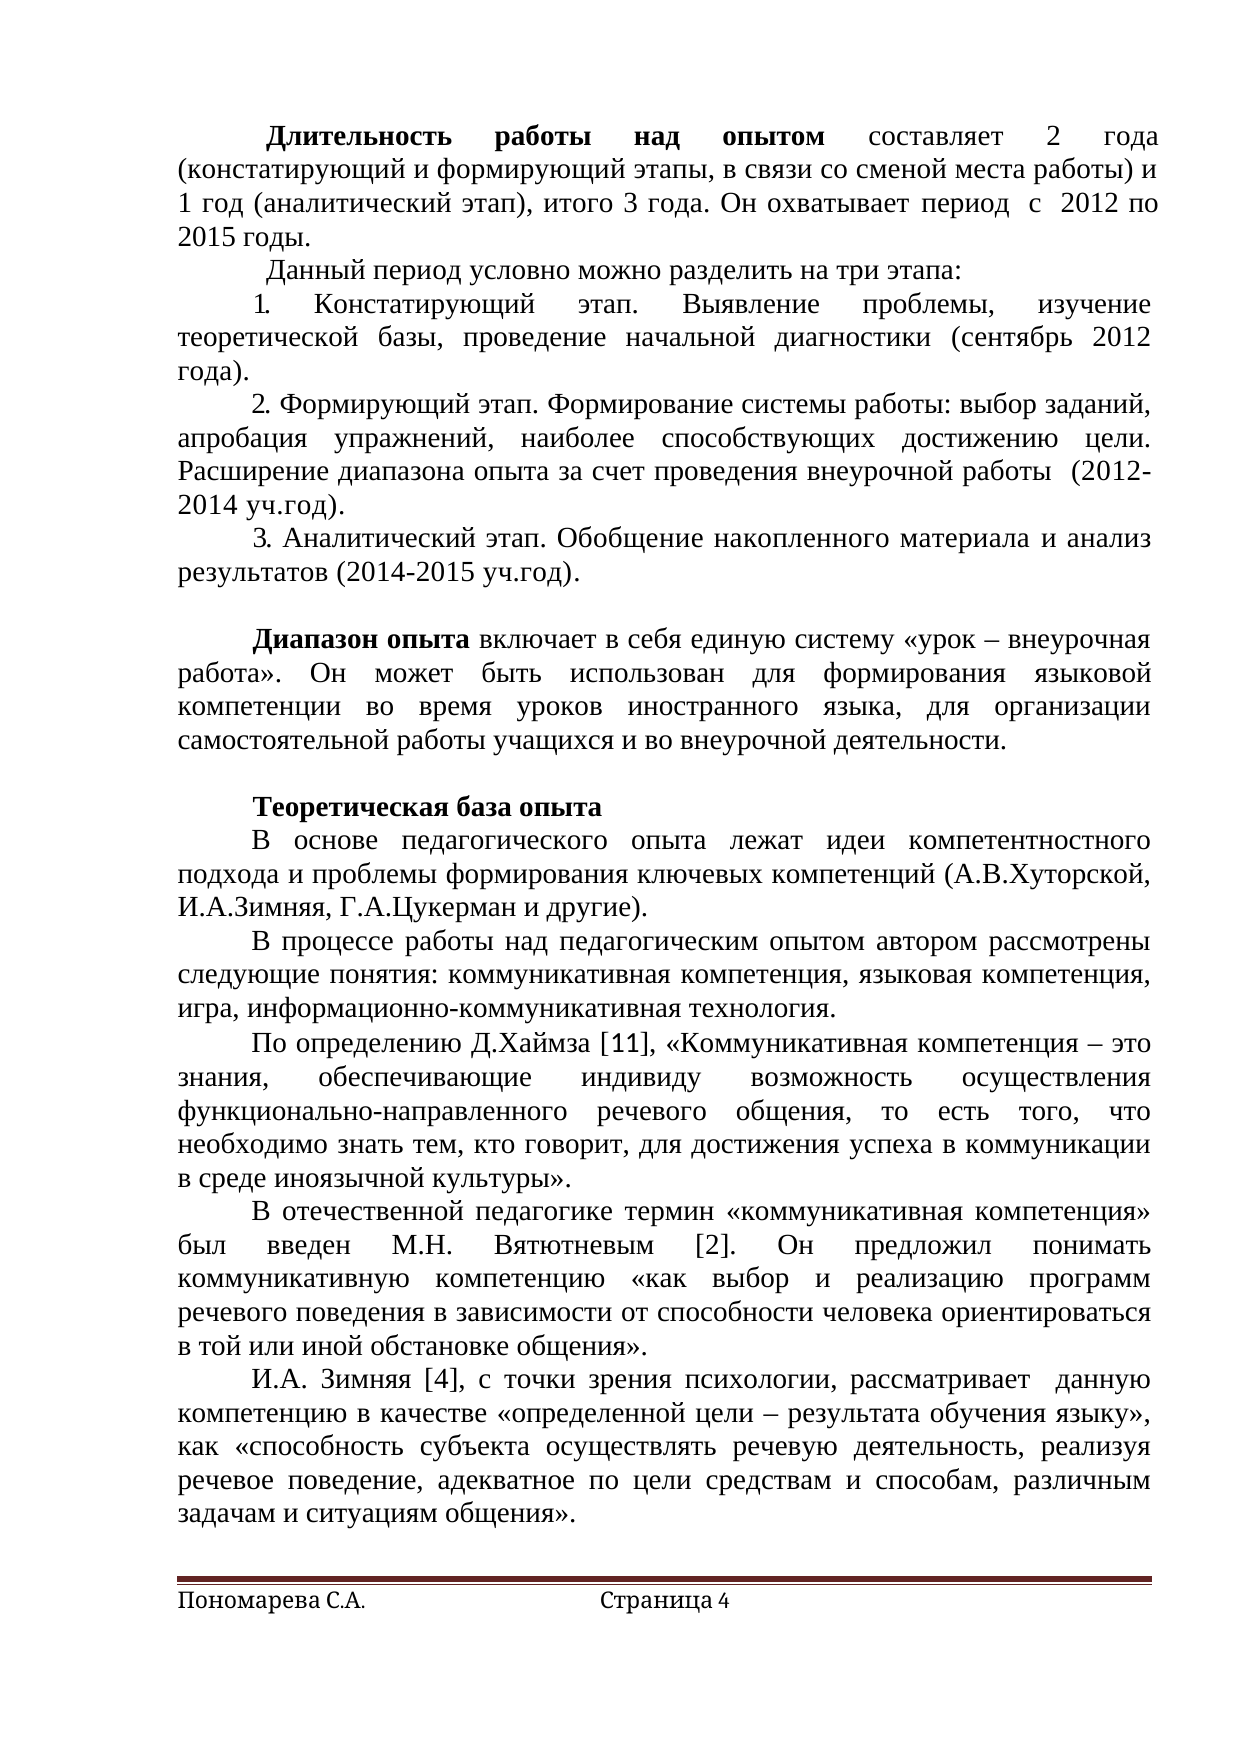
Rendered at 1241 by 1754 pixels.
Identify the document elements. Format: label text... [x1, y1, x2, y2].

text В процессе работы над педагогическим опытом автором рассмотрены следующие понятия: коммуникативная компетенция, языковая компетенция, игра, информационно-коммуникативная технология. [177, 923, 1152, 1024]
text Длительность работы над опытом составляет 2 года (констатирующий и формирующий этапы, в связи со сменой места работы) и 1 год (аналитический этап), итого 3 года. Он охватывает период с 2012 по 2015 годы. [177, 118, 1159, 252]
text 3. Аналитический этап. Обобщение накопленного материала и анализ результатов (2014-2015 уч.год). [177, 521, 1152, 588]
text В отечественной педагогике термин «коммуникативная компетенция» был введен М.Н. Вятютневым [2]. Он предложил понимать коммуникативную компетенцию «как выбор и реализацию программ речевого поведения в зависимости от способности человека ориентироваться в той или иной обстановке общения». [177, 1193, 1152, 1361]
text Теоретическая база опыта [177, 789, 1152, 822]
text Диапазон опыта включает в себя единую систему «урок – внеурочная работа». Он может быть использован для формирования языковой компетенции во время уроков иностранного языка, для организации самостоятельной работы учащихся и во внеурочной деятельности. [177, 621, 1152, 755]
text И.А. Зимняя [4], с точки зрения психологии, рассматривает данную компетенцию в качестве «определенной цели – результата обучения языку», как «способность субъекта осуществлять речевую деятельность, реализуя речевое поведение, адекватное по цели средствам и способам, различным задачам и ситуациям общения». [177, 1361, 1152, 1529]
text В основе педагогического опыта лежат идеи компетентностного подхода и проблемы формирования ключевых компетенций (А.В.Хуторской, И.А.Зимняя, Г.А.Цукерман и другие). [177, 822, 1152, 923]
text 1. Констатирующий этап. Выявление проблемы, изучение теоретической базы, проведение начальной диагностики (сентябрь 2012 года). [177, 286, 1152, 386]
text Данный период условно можно разделить на три этапа: [177, 252, 1159, 286]
text По определению Д.Хаймза [11], «Коммуникативная компетенция – это знания, обеспечивающие индивиду возможность осуществления функционально-направленного речевого общения, то есть того, что необходимо знать тем, кто говорит, для достижения успеха в коммуникации в среде иноязычной культуры». [177, 1024, 1152, 1193]
text 2. Формирующий этап. Формирование системы работы: выбор заданий, апробация упражнений, наиболее способствующих достижению цели. Расширение диапазона опыта за счет проведения внеурочной работы (2012-2014 уч.год). [177, 386, 1152, 521]
